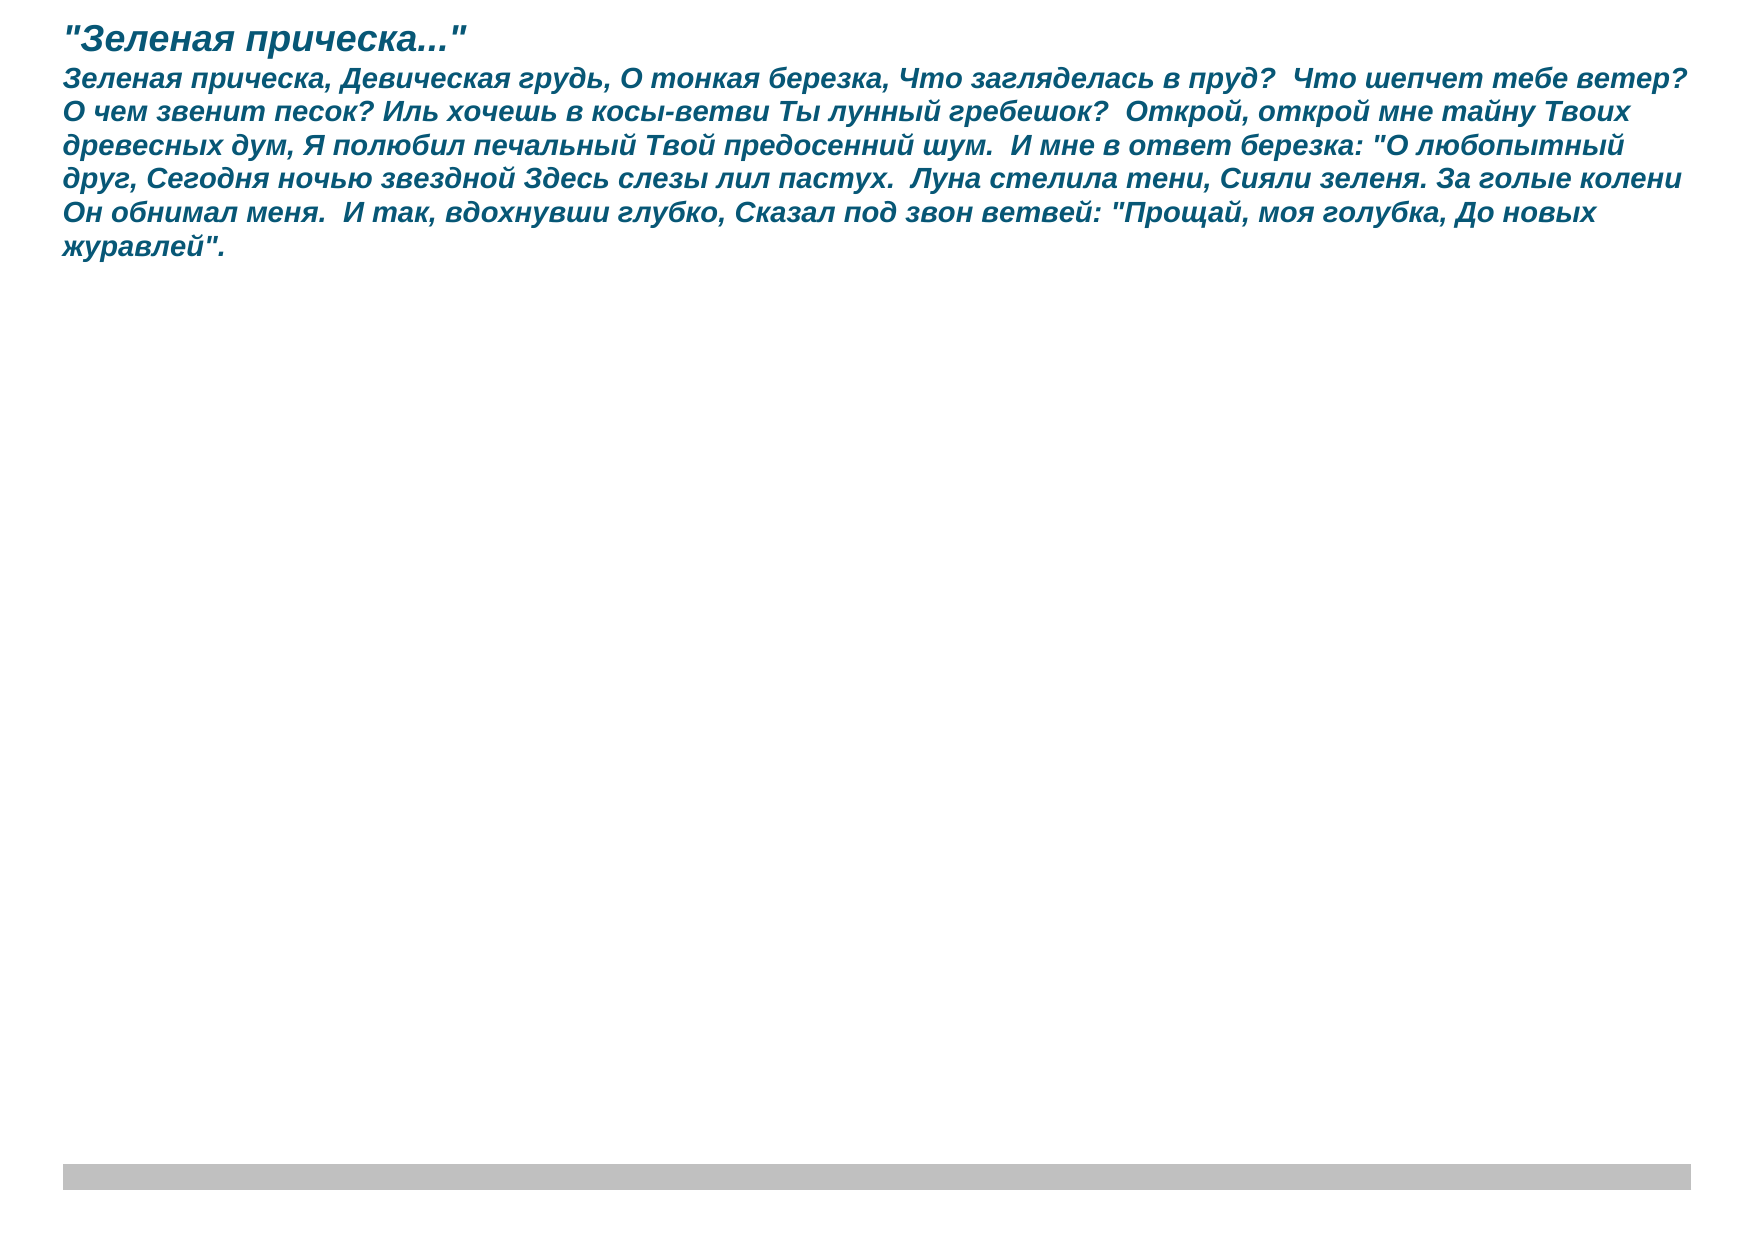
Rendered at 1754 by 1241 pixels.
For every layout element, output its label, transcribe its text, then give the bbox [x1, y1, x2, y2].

subtitle "Зеленая прическа..." [62, 17, 1691, 60]
text Зеленая прическа, [62, 61, 1691, 262]
